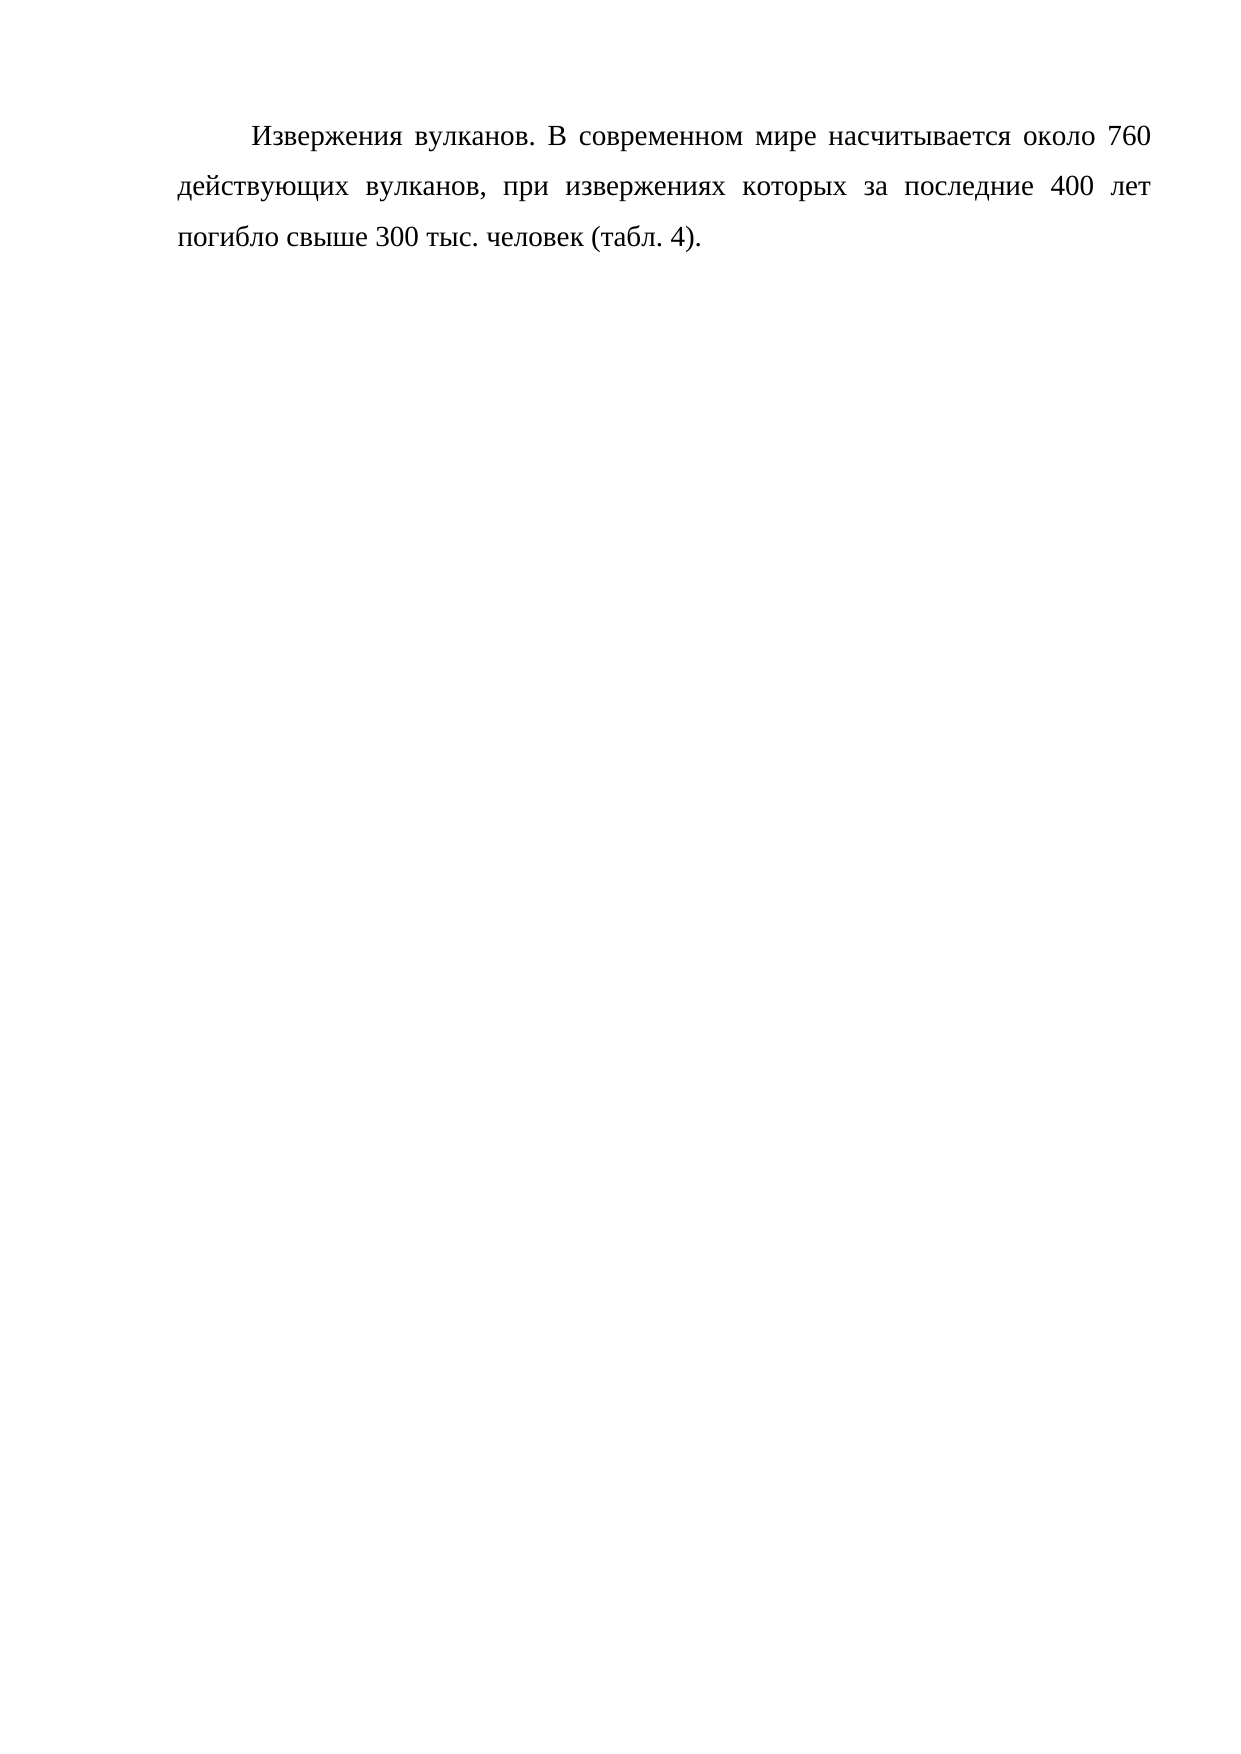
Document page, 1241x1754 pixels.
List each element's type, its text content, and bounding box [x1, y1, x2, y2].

text Извержения вулканов. В современном мире насчитывается около 760 действующих вулканов, при извержениях которых за последние 400 лет погибло свыше 300 тыс. человек (табл. 4). [177, 118, 1152, 252]
